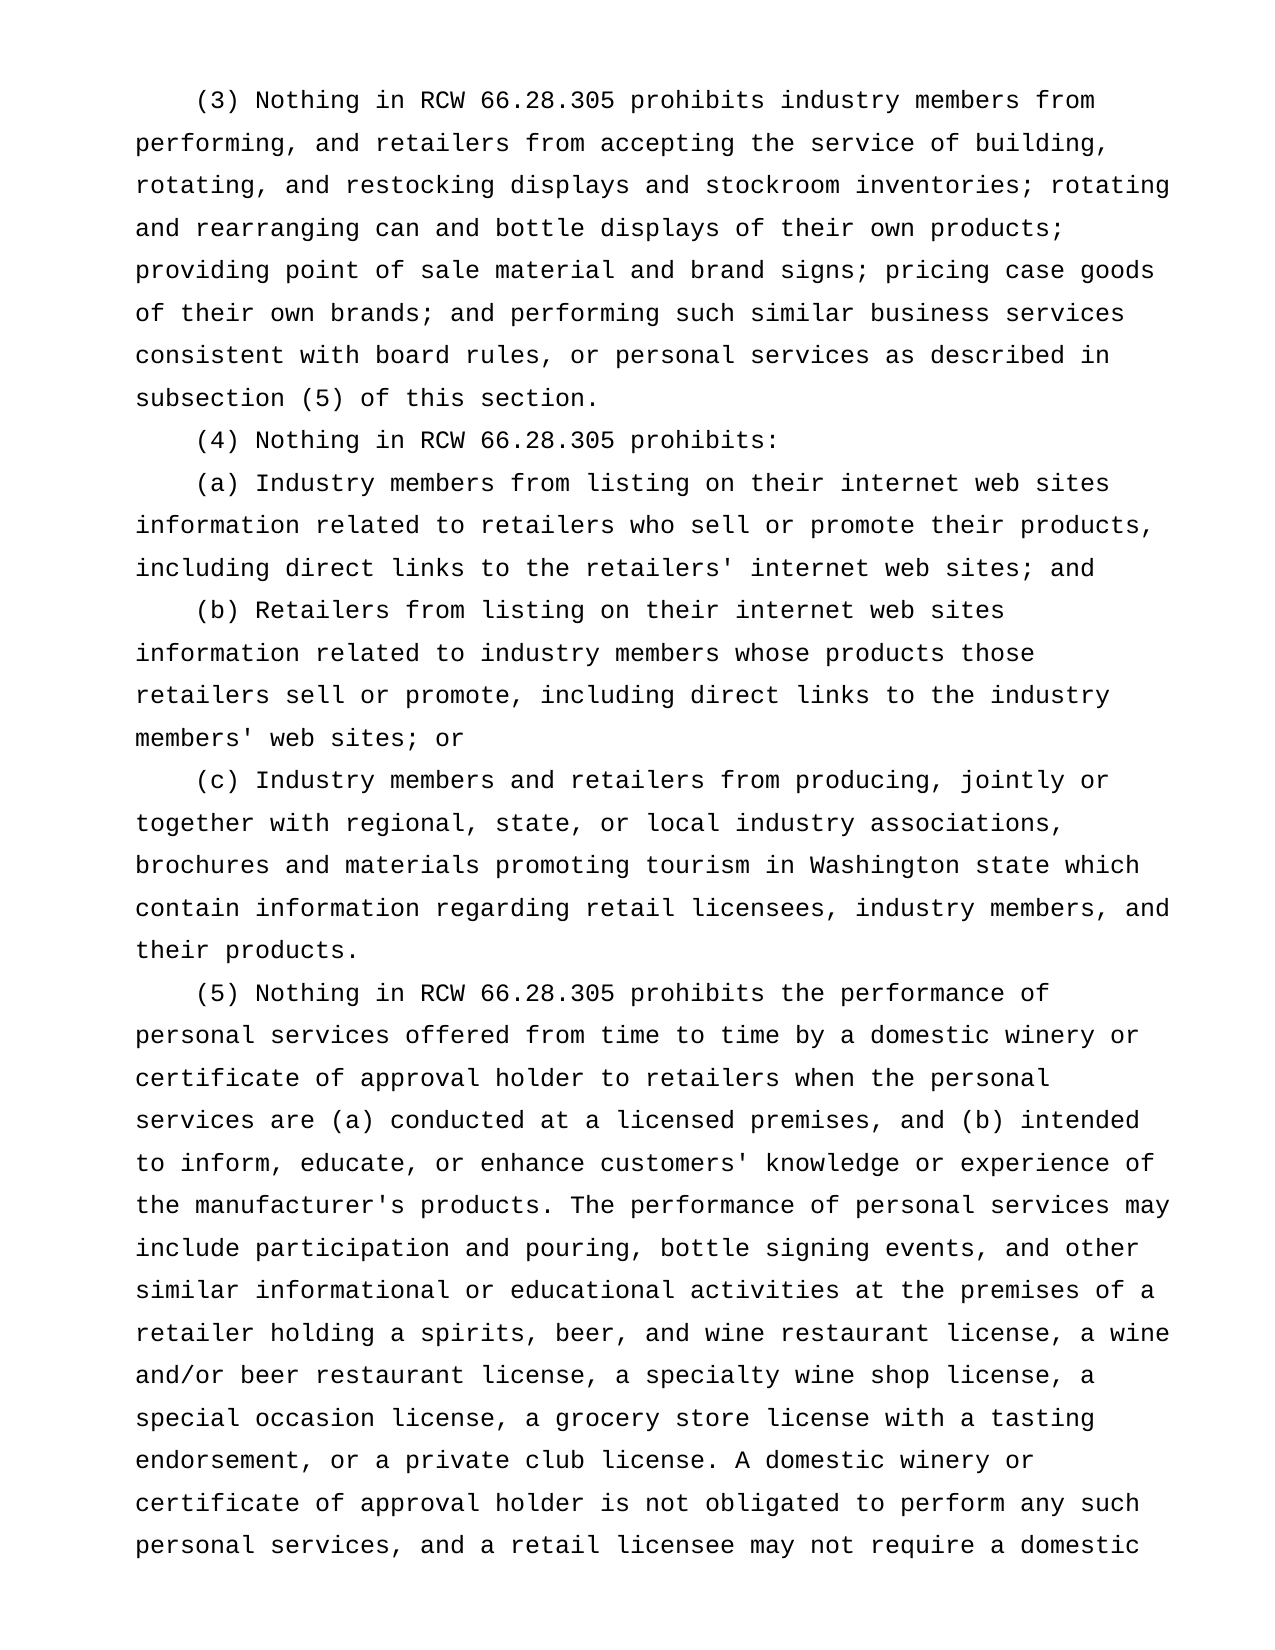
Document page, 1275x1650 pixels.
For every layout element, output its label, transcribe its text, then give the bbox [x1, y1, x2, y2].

text (b) Retailers from listing on their internet web sites information related to industry members whose products those retailers sell or promote, including direct links to the industry members' web sites; or [135, 585, 1170, 755]
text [135, 967, 1170, 1562]
text (c) Industry members and retailers from producing, jointly or together with regional, state, or local industry associations, brochures and materials promoting tourism in Washington state which contain information regarding retail licensees, industry members, and their products. [135, 755, 1170, 967]
text (3) Nothing in RCW 66.28.305 prohibits industry members from performing, and retailers from accepting the service of building, rotating, and restocking displays and stockroom inventories; rotating and rearranging can and bottle displays of their own products; providing point of sale material and brand signs; pricing case goods of their own brands; and performing such similar business services consistent with board rules, or personal services as described in subsection (5) of this section. [135, 75, 1170, 415]
text (a) Industry members from listing on their internet web sites information related to retailers who sell or promote their products, including direct links to the retailers' internet web sites; and [135, 457, 1170, 585]
text (4) Nothing in RCW 66.28.305 prohibits: [135, 415, 1170, 457]
